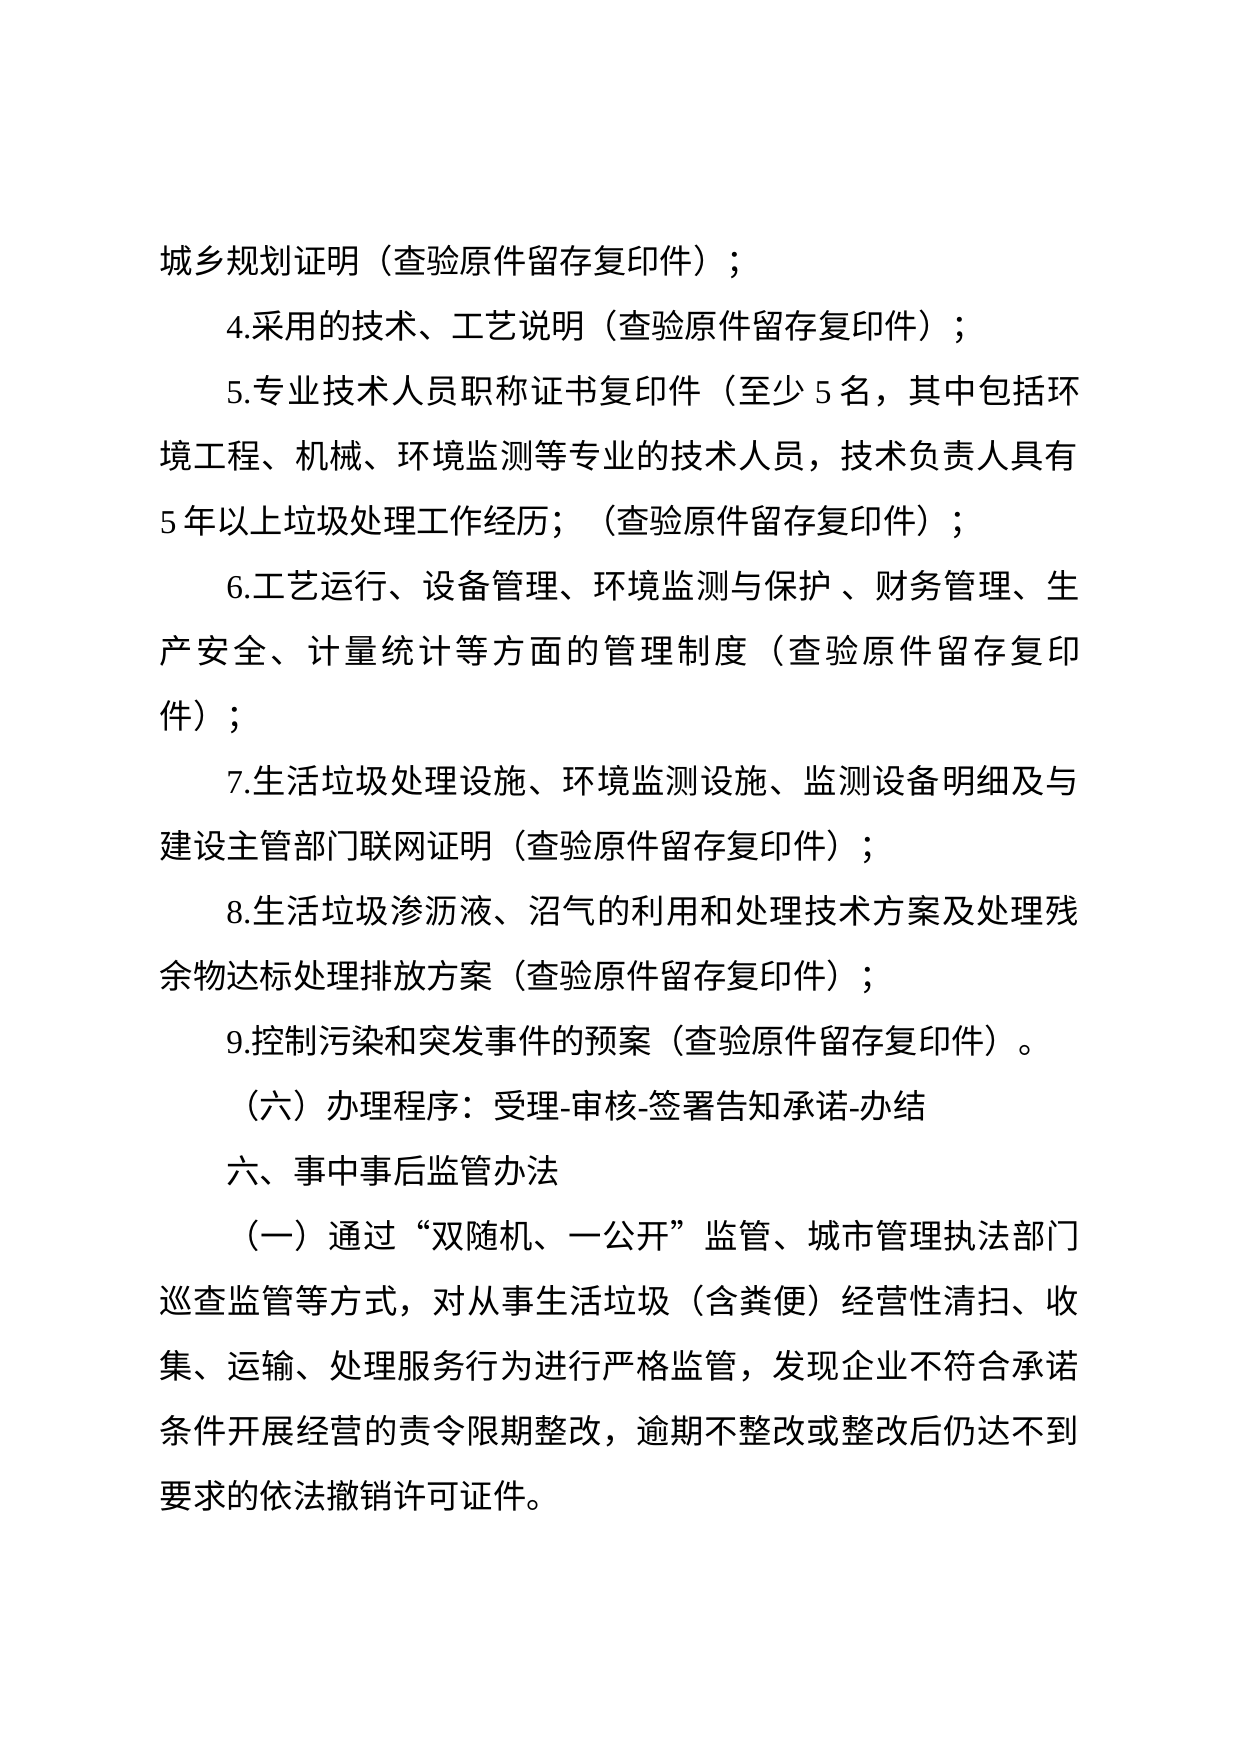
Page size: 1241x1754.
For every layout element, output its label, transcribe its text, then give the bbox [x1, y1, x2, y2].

text （六）办理程序：受理-审核-签署告知承诺-办结 [159, 1072, 1081, 1137]
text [159, 227, 1081, 292]
text 7.生活垃圾处理设施、环境监测设施、监测设备明细及与建设主管部门联网证明（查验原件留存复印件）； [159, 747, 1081, 877]
text （一）通过“双随机、一公开”监管、城市管理执法部门巡查监管等方式，对从事生活垃圾（含粪便）经营性清扫、收集、运输、处理服务行为进行严格监管，发现企业不符合承诺条件开展经营的责令限期整改，逾期不整改或整改后仍达不到要求的依法撤销许可证件。 [159, 1202, 1081, 1527]
text 六、事中事后监管办法 [159, 1137, 1081, 1202]
text 9.控制污染和突发事件的预案（查验原件留存复印件）。 [159, 1007, 1081, 1072]
text 5.专业技术人员职称证书复印件（至少5名，其中包括环境工程、机械、环境监测等专业的技术人员，技术负责人具有5年以上垃圾处理工作经历；（查验原件留存复印件）； [159, 357, 1081, 552]
text 4.采用的技术、工艺说明（查验原件留存复印件）； [159, 292, 1081, 357]
text 6.工艺运行、设备管理、环境监测与保护 、财务管理、生产安全、计量统计等方面的管理制度（查验原件留存复印件）； [159, 552, 1081, 747]
text 8.生活垃圾渗沥液、沼气的利用和处理技术方案及处理残余物达标处理排放方案（查验原件留存复印件）； [159, 877, 1081, 1007]
